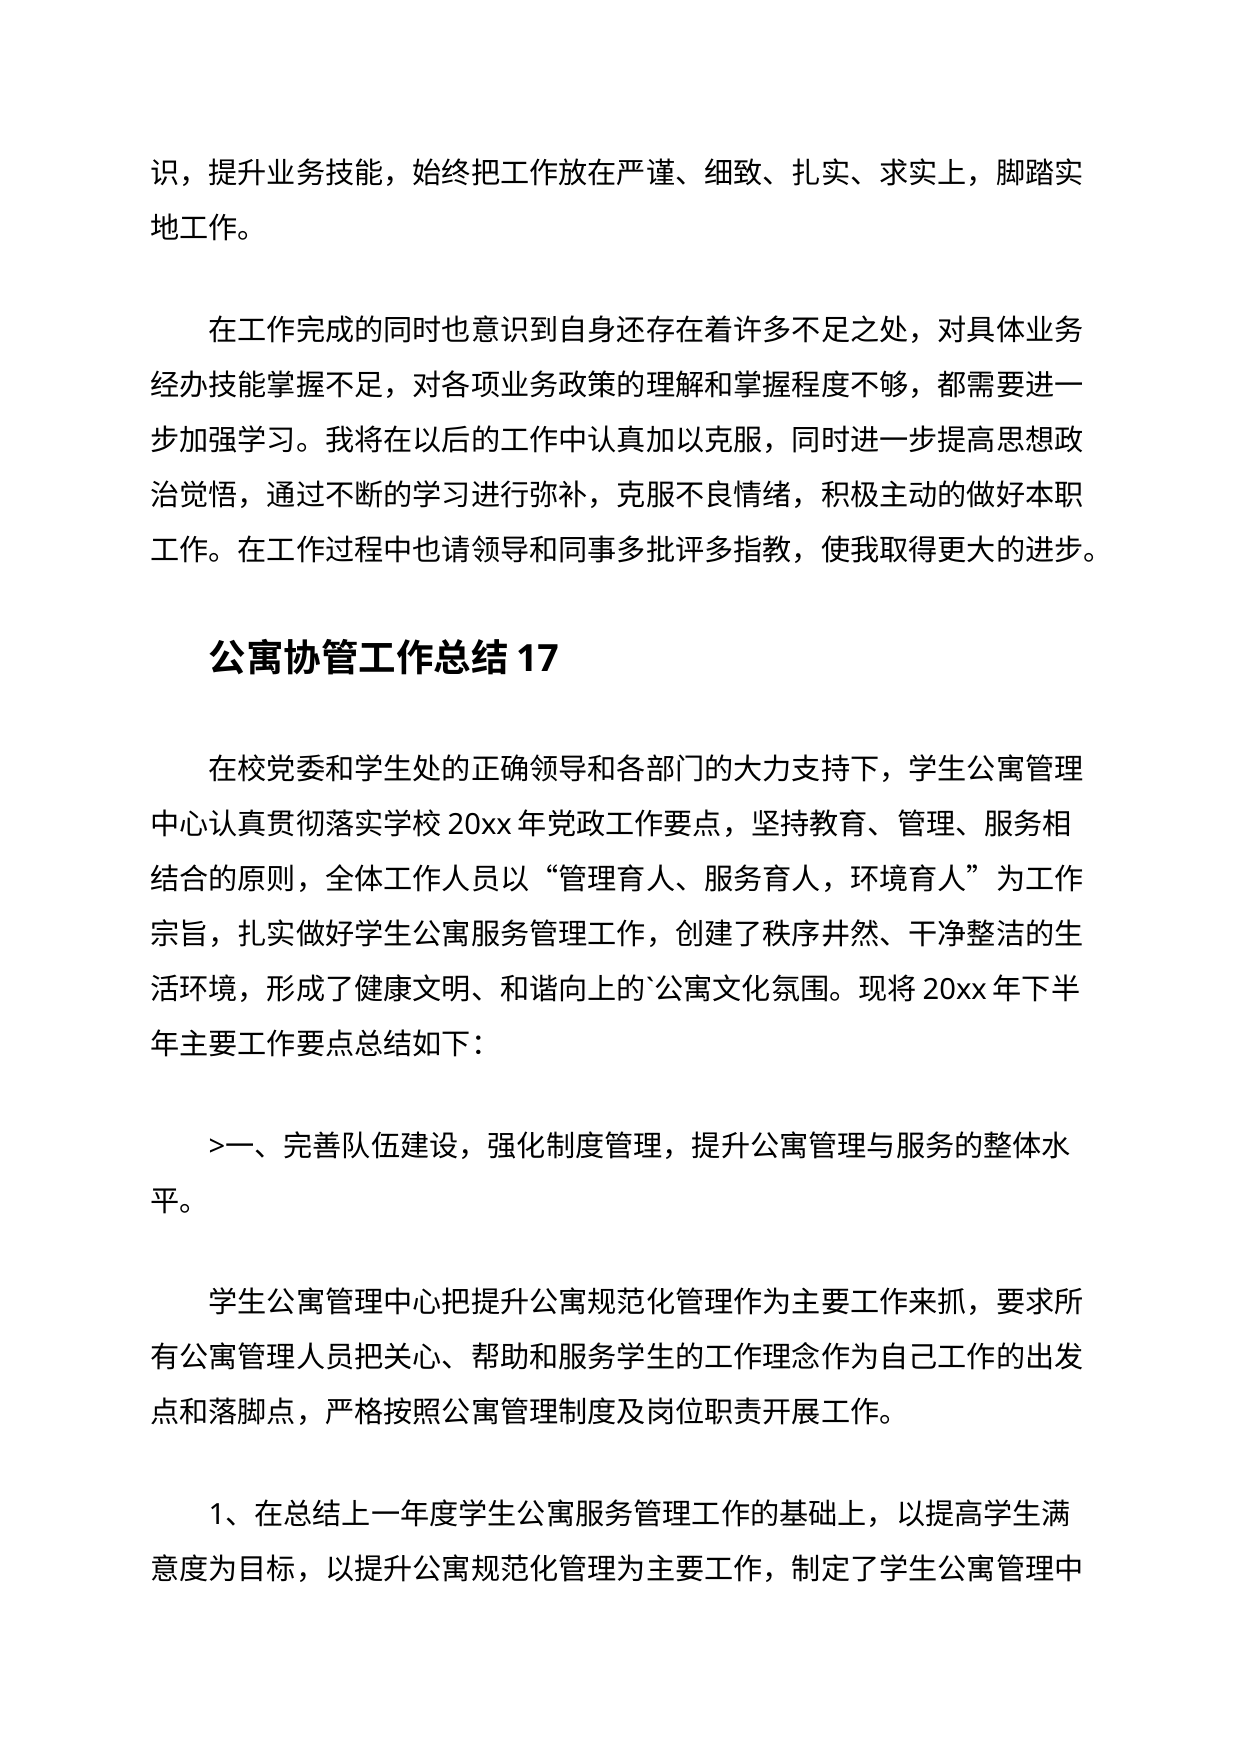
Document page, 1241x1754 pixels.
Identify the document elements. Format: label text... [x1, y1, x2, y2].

text >一、完善队伍建设，强化制度管理，提升公寓管理与服务的整体水平。 [150, 1122, 1090, 1219]
text 在校党委和学生处的正确领导和各部门的大力支持下，学生公寓管理中心认真贯彻落实学校20xx年党政工作要点，坚持教育、管理、服务相结合的原则，全体工作人员以“管理育人、服务育人，环境育人”为工作宗旨，扎实做好学生公寓服务管理工作，创建了秩序井然、干净整洁的生活环境，形成了健康文明、和谐向上的`公寓文化氛围。现将20xx年下半年主要工作要点总结如下： [150, 746, 1090, 1063]
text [150, 1490, 1090, 1588]
text 学生公寓管理中心把提升公寓规范化管理作为主要工作来抓，要求所有公寓管理人员把关心、帮助和服务学生的工作理念作为自己工作的出发点和落脚点，严格按照公寓管理制度及岗位职责开展工作。 [150, 1279, 1090, 1431]
text 公寓协管工作总结17 [150, 628, 1090, 682]
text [150, 150, 1090, 247]
text 在工作完成的同时也意识到自身还存在着许多不足之处，对具体业务经办技能掌握不足，对各项业务政策的理解和掌握程度不够，都需要进一步加强学习。我将在以后的工作中认真加以克服，同时进一步提高思想政治觉悟，通过不断的学习进行弥补，克服不良情绪，积极主动的做好本职工作。在工作过程中也请领导和同事多批评多指教，使我取得更大的进步。 [150, 307, 1090, 568]
